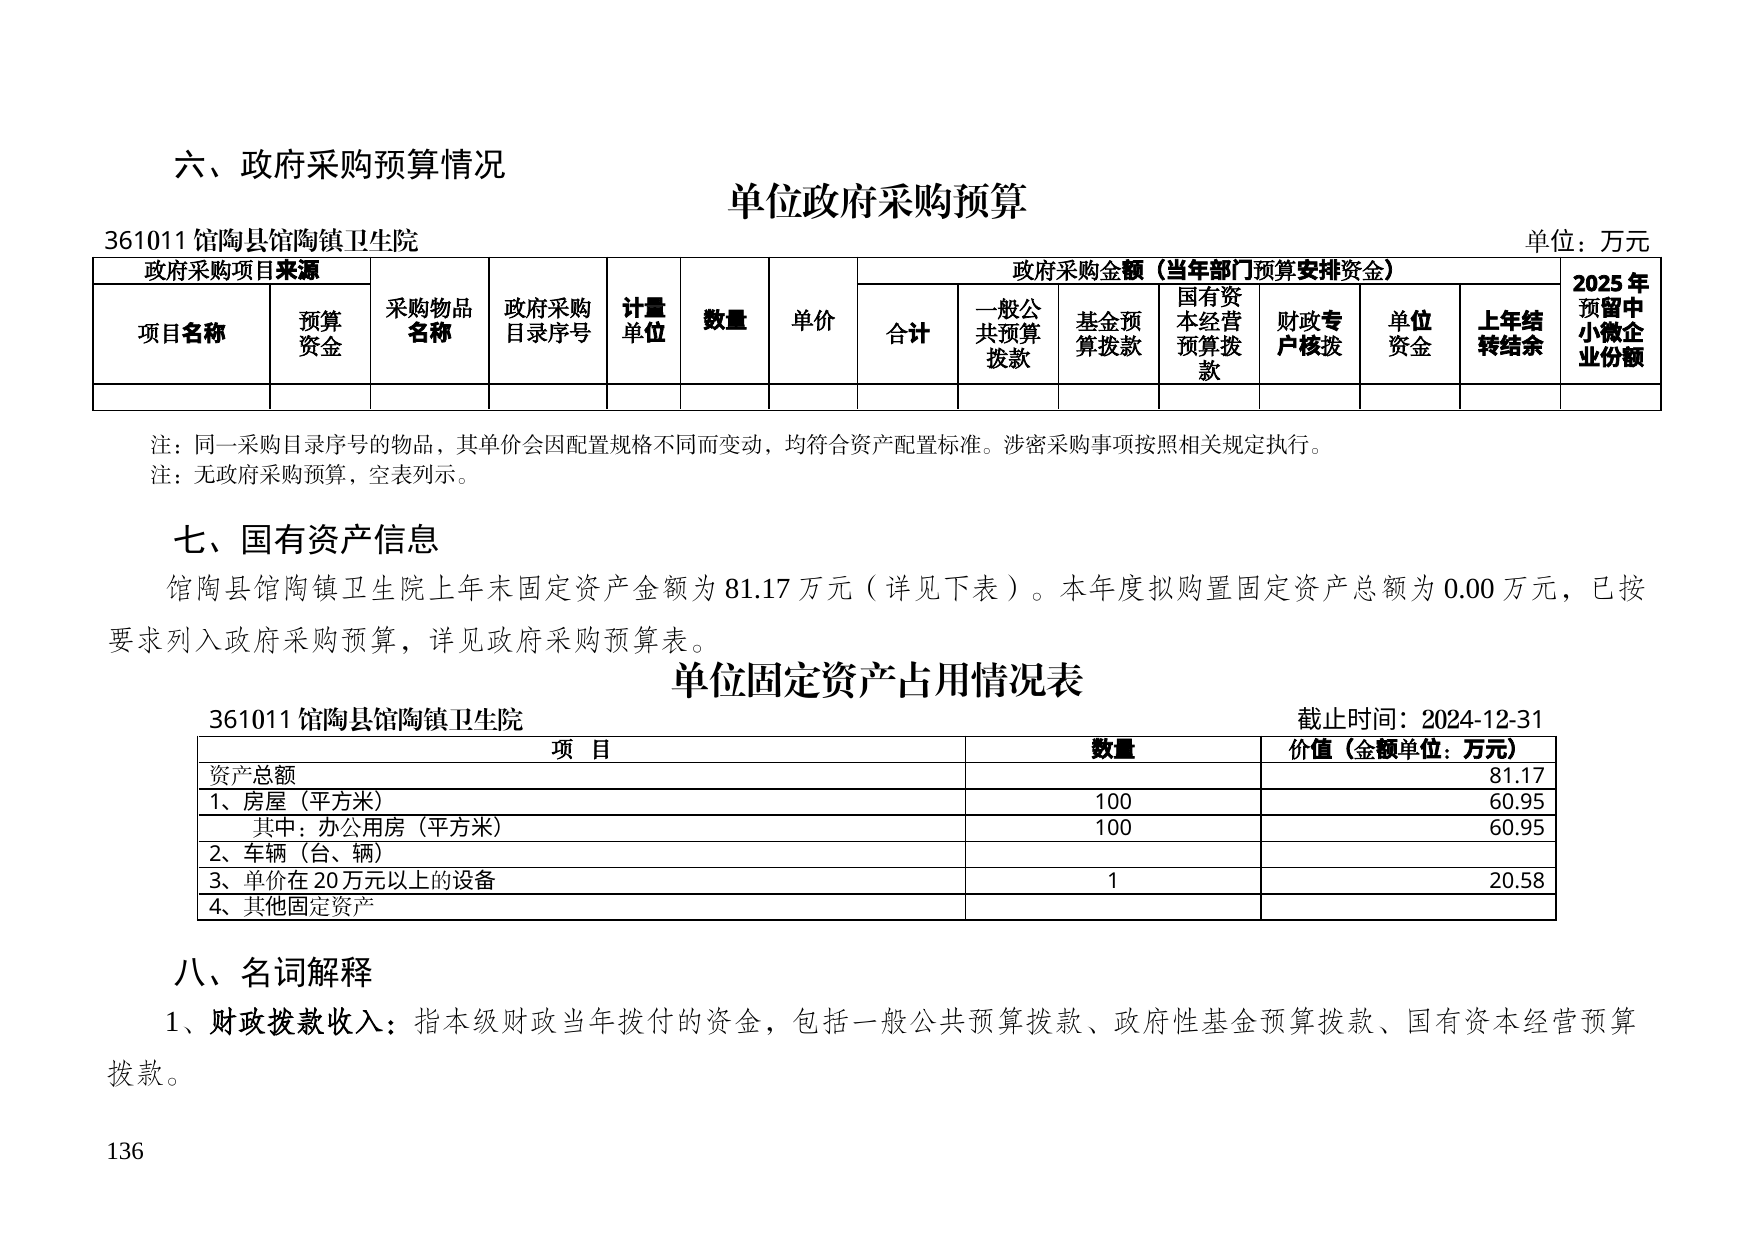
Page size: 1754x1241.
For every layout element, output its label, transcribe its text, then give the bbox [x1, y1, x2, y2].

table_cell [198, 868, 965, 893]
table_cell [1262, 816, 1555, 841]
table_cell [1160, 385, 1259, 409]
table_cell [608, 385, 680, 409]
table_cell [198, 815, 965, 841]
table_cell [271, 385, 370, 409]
text 单位政府采购预算 [106, 182, 1648, 226]
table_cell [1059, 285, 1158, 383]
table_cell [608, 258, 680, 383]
text 七、国有资产信息 [106, 518, 1648, 556]
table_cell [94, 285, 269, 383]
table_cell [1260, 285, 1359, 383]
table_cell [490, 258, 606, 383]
text 单位固定资产占用情况表 [106, 661, 1648, 705]
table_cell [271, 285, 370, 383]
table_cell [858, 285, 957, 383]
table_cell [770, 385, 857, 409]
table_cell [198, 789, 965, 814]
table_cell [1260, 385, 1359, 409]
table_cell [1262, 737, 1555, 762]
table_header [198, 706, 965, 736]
text 注：同一采购目录序号的物品，其单价会因配置规格不同而变动，均符合资产配置标准。涉密采购事项按照相关规定执行。 [106, 411, 1648, 463]
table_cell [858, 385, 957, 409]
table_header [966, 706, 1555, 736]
text 馆陶县馆陶镇卫生院上年末固定资产金额为81.17万元（详见下表）。本年度拟购置固定资产总额为0.00万元，已按要求列入政府采购预算，详见政府采购预算表。 [106, 557, 1648, 661]
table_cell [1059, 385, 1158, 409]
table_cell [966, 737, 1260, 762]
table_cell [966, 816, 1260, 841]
text 注：无政府采购预算，空表列示。 [106, 463, 1648, 488]
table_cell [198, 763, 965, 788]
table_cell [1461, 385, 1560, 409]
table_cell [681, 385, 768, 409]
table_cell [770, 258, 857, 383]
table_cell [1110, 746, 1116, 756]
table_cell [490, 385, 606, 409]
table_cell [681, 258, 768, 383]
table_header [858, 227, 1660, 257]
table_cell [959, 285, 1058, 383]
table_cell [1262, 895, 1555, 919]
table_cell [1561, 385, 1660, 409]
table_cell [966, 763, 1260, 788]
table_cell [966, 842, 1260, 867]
text 八、名词解释 [106, 951, 1648, 989]
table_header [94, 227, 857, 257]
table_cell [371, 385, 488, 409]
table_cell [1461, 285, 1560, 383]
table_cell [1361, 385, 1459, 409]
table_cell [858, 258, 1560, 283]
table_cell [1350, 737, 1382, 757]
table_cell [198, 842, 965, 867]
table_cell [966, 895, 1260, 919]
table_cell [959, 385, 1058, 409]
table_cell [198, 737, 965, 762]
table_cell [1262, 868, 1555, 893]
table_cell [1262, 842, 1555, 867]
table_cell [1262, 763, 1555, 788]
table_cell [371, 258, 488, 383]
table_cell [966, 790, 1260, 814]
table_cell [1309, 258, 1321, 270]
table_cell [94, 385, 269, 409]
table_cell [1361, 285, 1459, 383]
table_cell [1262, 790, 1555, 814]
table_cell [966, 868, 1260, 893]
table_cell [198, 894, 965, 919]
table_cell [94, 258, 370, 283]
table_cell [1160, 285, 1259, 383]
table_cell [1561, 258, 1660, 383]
text 1、财政拨款收入：指本级财政当年拨付的资金，包括一般公共预算拨款、政府性基金预算拨款、国有资本经营预算拨款。 [106, 990, 1648, 1094]
text 六、政府采购预算情况 [106, 143, 1648, 181]
